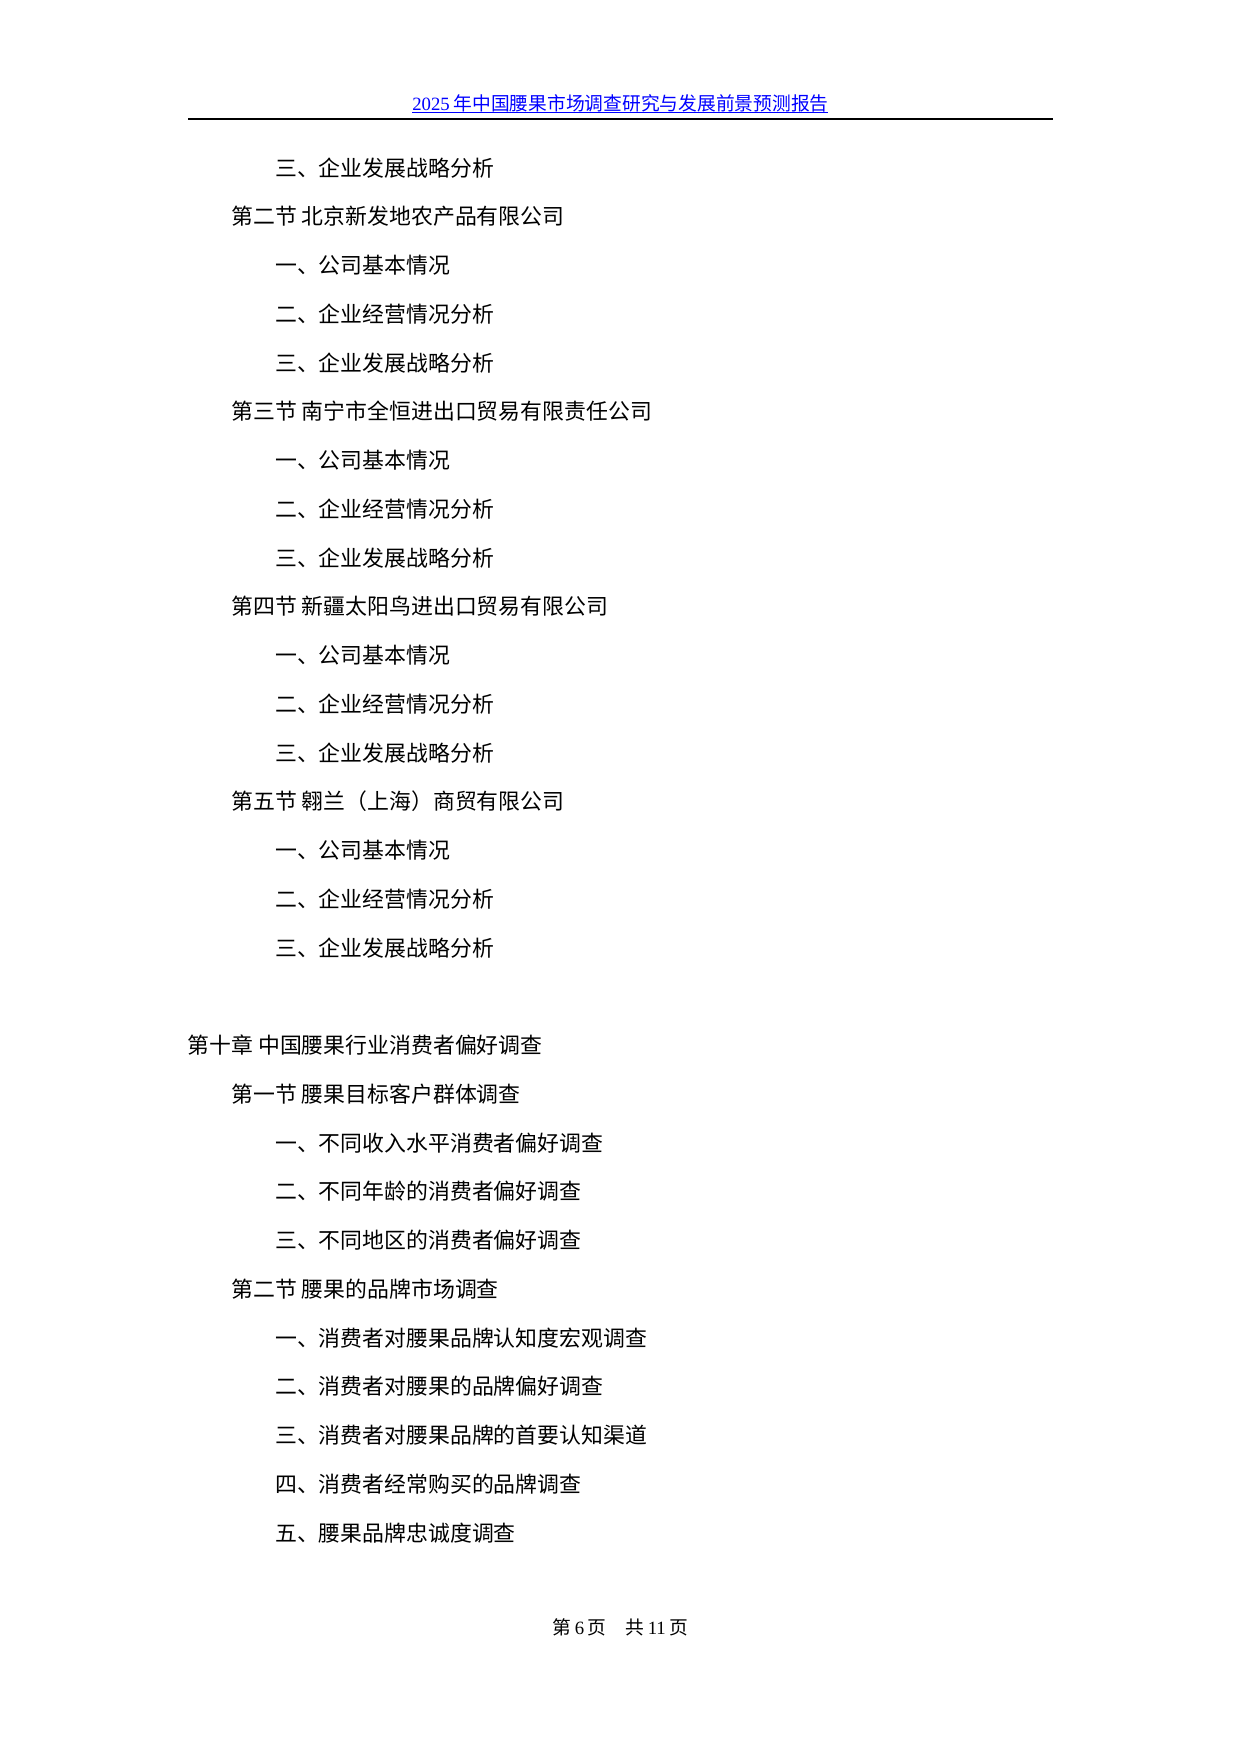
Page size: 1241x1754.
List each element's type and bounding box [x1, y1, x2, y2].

text [187, 150, 1053, 1548]
